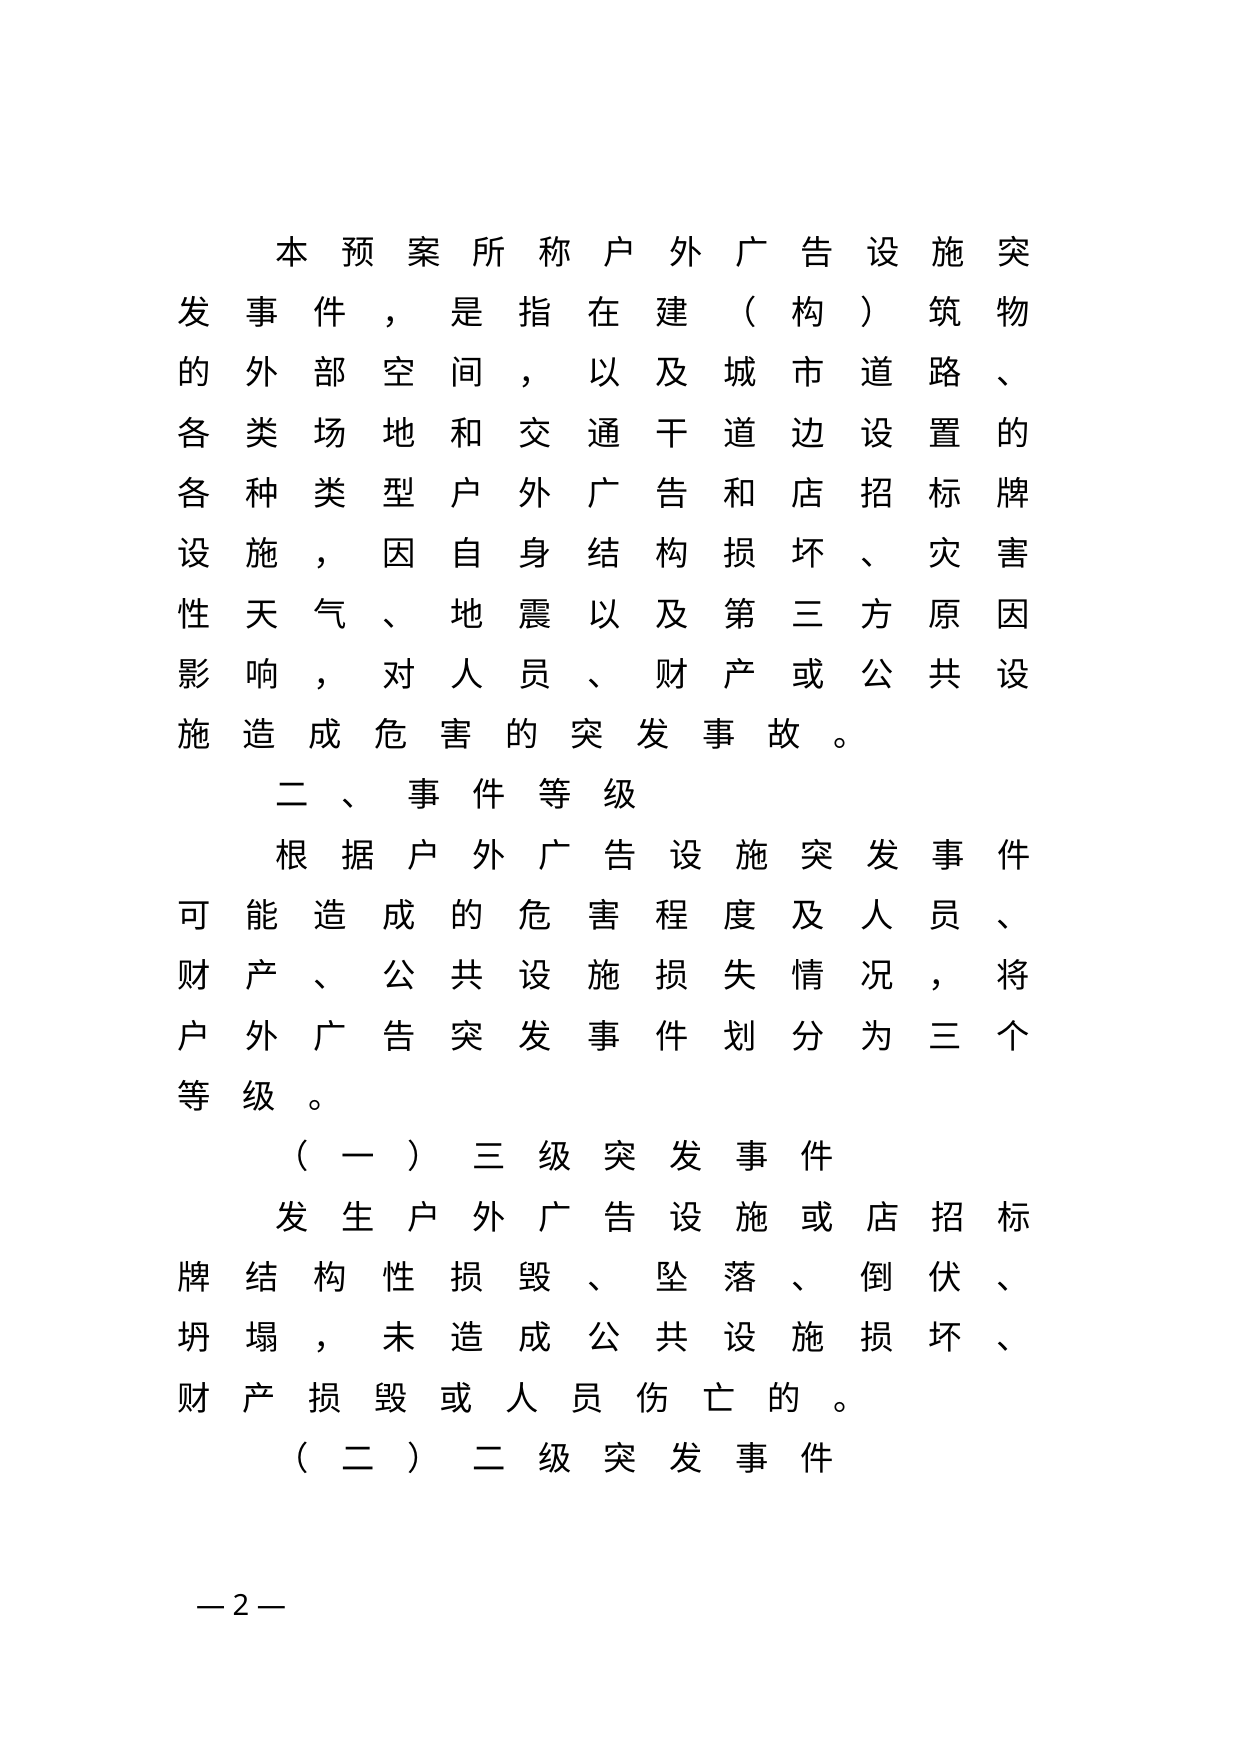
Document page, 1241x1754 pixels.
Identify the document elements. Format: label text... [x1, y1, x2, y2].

text 二、事件等级 [177, 762, 1063, 822]
text 发生户外广告设施或店招标牌结构性损毁、坠落、倒伏、坍塌，未造成公共设施损坏、财产损毁或人员伤亡的。 [177, 1184, 1063, 1426]
text 本预案所称户外广告设施突发事件，是指在建（构）筑物的外部空间，以及城市道路、各类场地和交通干道边设置的各种类型户外广告和店招标牌设施，因自身结构损坏、灾害性天气、地震以及第三方原因影响，对人员、财产或公共设施造成危害的突发事故。 [177, 219, 1063, 762]
text 根据户外广告设施突发事件可能造成的危害程度及人员、财产、公共设施损失情况，将户外广告突发事件划分为三个等级。 [177, 822, 1063, 1124]
text （一）三级突发事件 [177, 1124, 1063, 1184]
text （二）二级突发事件 [177, 1426, 1063, 1486]
